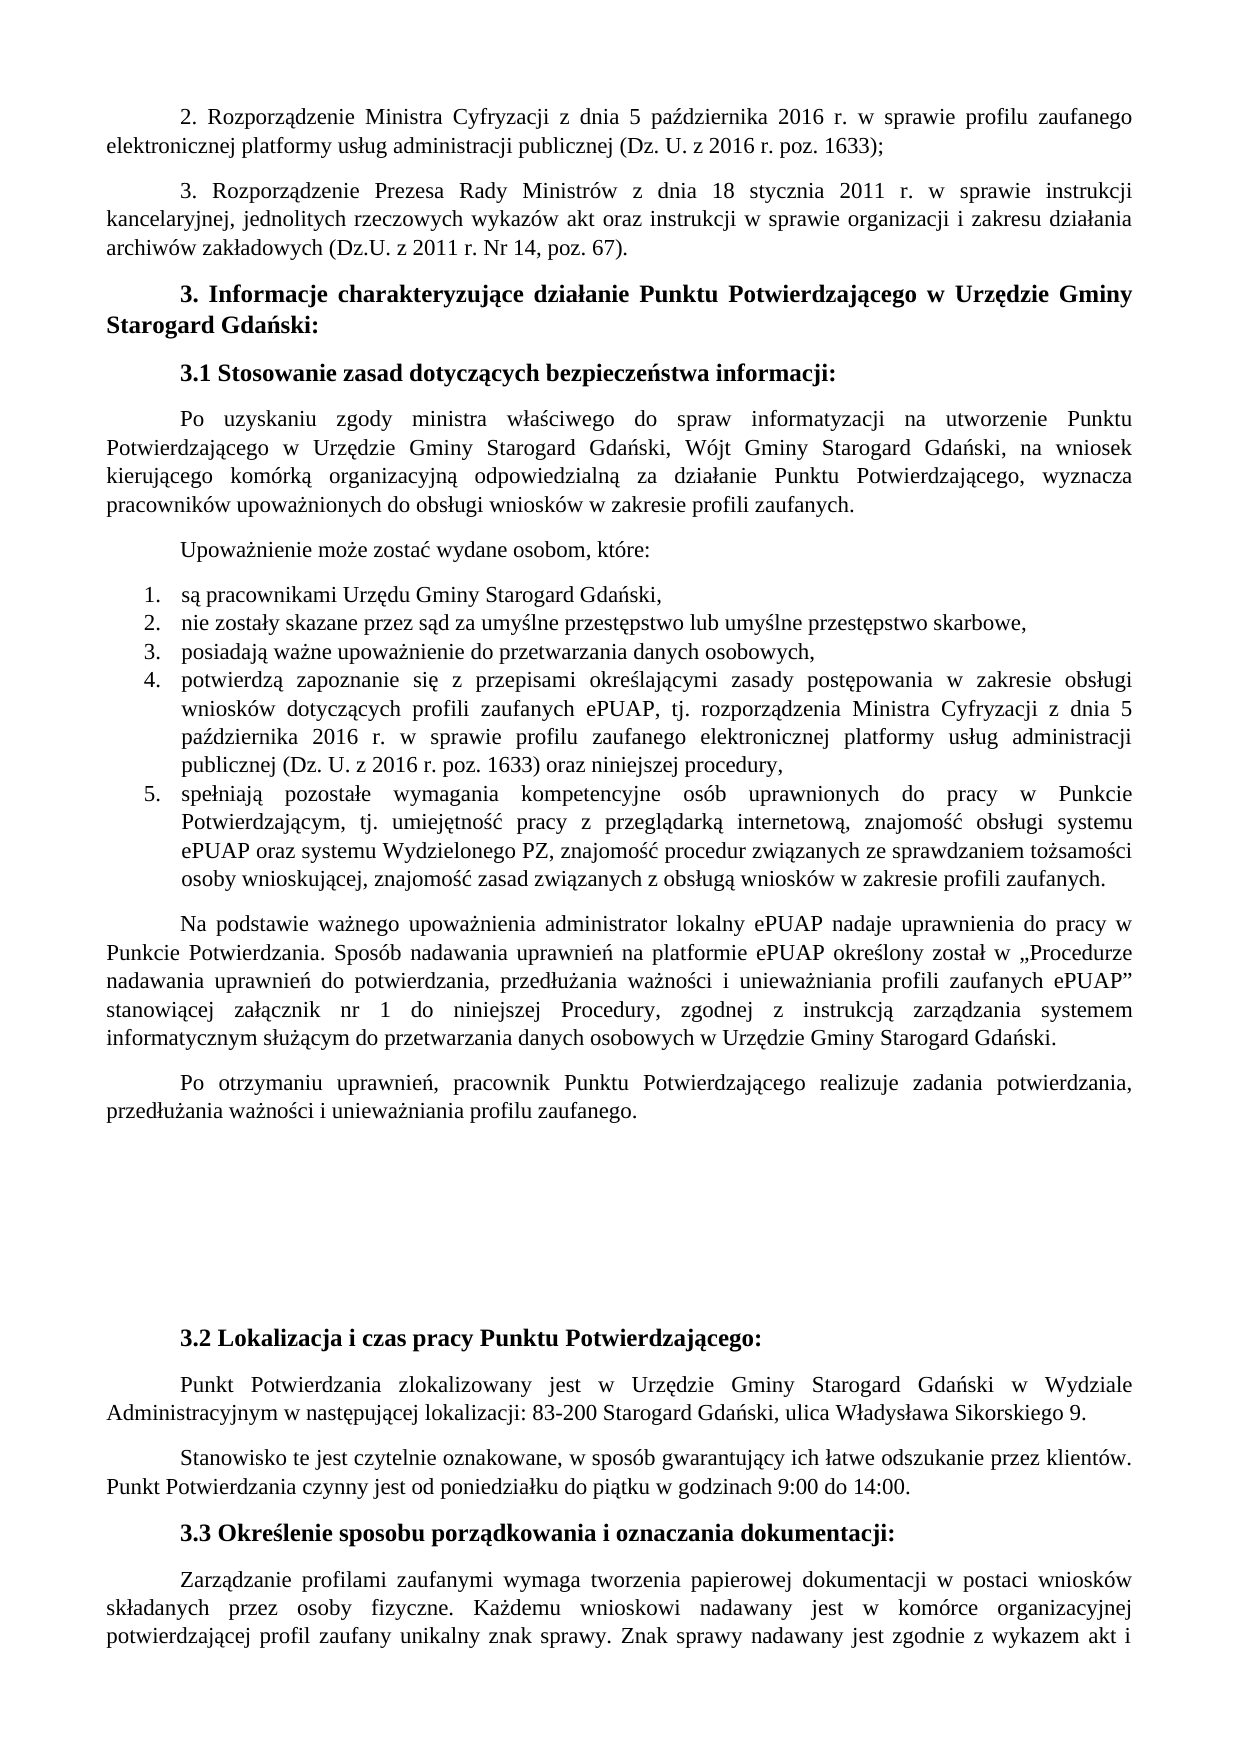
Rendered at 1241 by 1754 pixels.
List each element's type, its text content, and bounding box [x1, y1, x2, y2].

text 3.2 Lokalizacja i czas pracy Punktu Potwierdzającego: [106, 1323, 1134, 1352]
text 3. Informacje charakteryzujące działanie Punktu Potwierdzającego w Urzędzie Gminy Starogard Gdański: [106, 279, 1134, 339]
list posiadają ważne upoważnienie do przetwarzania danych osobowych, [144, 638, 1134, 664]
text Na podstawie ważnego upoważnienia administrator lokalny ePUAP nadaje uprawnienia do pracy w Punkcie Potwierdzania. Sposób nadawania uprawnień na platformie ePUAP określony został w „Procedurze nadawania uprawnień do potwierdzania, przedłużania ważności i unieważniania profili zaufanych ePUAP” stanowiącej załącznik nr 1 do niniejszej Procedury, zgodnej z instrukcją zarządzania systemem informatycznym służącym do przetwarzania danych osobowych w Urzędzie Gminy Starogard Gdański. [106, 910, 1134, 1050]
text Stanowisko te jest czytelnie oznakowane, w sposób gwarantujący ich łatwe odszukanie przez klientów. Punkt Potwierdzania czynny jest od poniedziałku do piątku w godzinach 9:00 do 14:00. [106, 1444, 1134, 1499]
text Po otrzymaniu uprawnień, pracownik Punktu Potwierdzającego realizuje zadania potwierdzania, przedłużania ważności i unieważniania profilu zaufanego. [106, 1069, 1134, 1124]
list są pracownikami Urzędu Gminy Starogard Gdański, [144, 581, 1134, 607]
list potwierdzą zapoznanie się z przepisami określającymi zasady postępowania w zakresie obsługi wniosków dotyczących profili zaufanych ePUAP, tj. rozporządzenia Ministra Cyfryzacji z dnia 5 października 2016 r. w sprawie profilu zaufanego elektronicznej platformy usług administracji publicznej (Dz. U. z 2016 r. poz. 1633) oraz niniejszej procedury, [144, 666, 1134, 778]
text Punkt Potwierdzania zlokalizowany jest w Urzędzie Gminy Starogard Gdański w Wydziale Administracyjnym w następującej lokalizacji: 83-200 Starogard Gdański, ulica Władysława Sikorskiego 9. [106, 1371, 1134, 1426]
text Po uzyskaniu zgody ministra właściwego do spraw informatyzacji na utworzenie Punktu Potwierdzającego w Urzędzie Gminy Starogard Gdański, Wójt Gminy Starogard Gdański, na wniosek kierującego komórką organizacyjną odpowiedzialną za działanie Punktu Potwierdzającego, wyznacza pracowników upoważnionych do obsługi wniosków w zakresie profili zaufanych. [106, 405, 1134, 517]
text Upoważnienie może zostać wydane osobom, które: [106, 536, 1134, 562]
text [106, 1566, 1134, 1649]
text 2. Rozporządzenie Ministra Cyfryzacji z dnia 5 października 2016 r. w sprawie profilu zaufanego elektronicznej platformy usług administracji publicznej (Dz. U. z 2016 r. poz. 1633); [106, 103, 1134, 158]
text 3.1 Stosowanie zasad dotyczących bezpieczeństwa informacji: [106, 358, 1134, 386]
list nie zostały skazane przez sąd za umyślne przestępstwo lub umyślne przestępstwo skarbowe, [144, 609, 1134, 636]
text 3. Rozporządzenie Prezesa Rady Ministrów z dnia 18 stycznia 2011 r. w sprawie instrukcji kancelaryjnej, jednolitych rzeczowych wykazów akt oraz instrukcji w sprawie organizacji i zakresu działania archiwów zakładowych (Dz.U. z 2011 r. Nr 14, poz. 67). [106, 177, 1134, 260]
list spełniają pozostałe wymagania kompetencyjne osób uprawnionych do pracy w Punkcie Potwierdzającym, tj. umiejętność pracy z przeglądarką internetową, znajomość obsługi systemu ePUAP oraz systemu Wydzielonego PZ, znajomość procedur związanych ze sprawdzaniem tożsamości osoby wnioskującej, znajomość zasad związanych z obsługą wniosków w zakresie profili zaufanych. [144, 780, 1134, 892]
text 3.3 Określenie sposobu porządkowania i oznaczania dokumentacji: [106, 1518, 1134, 1547]
